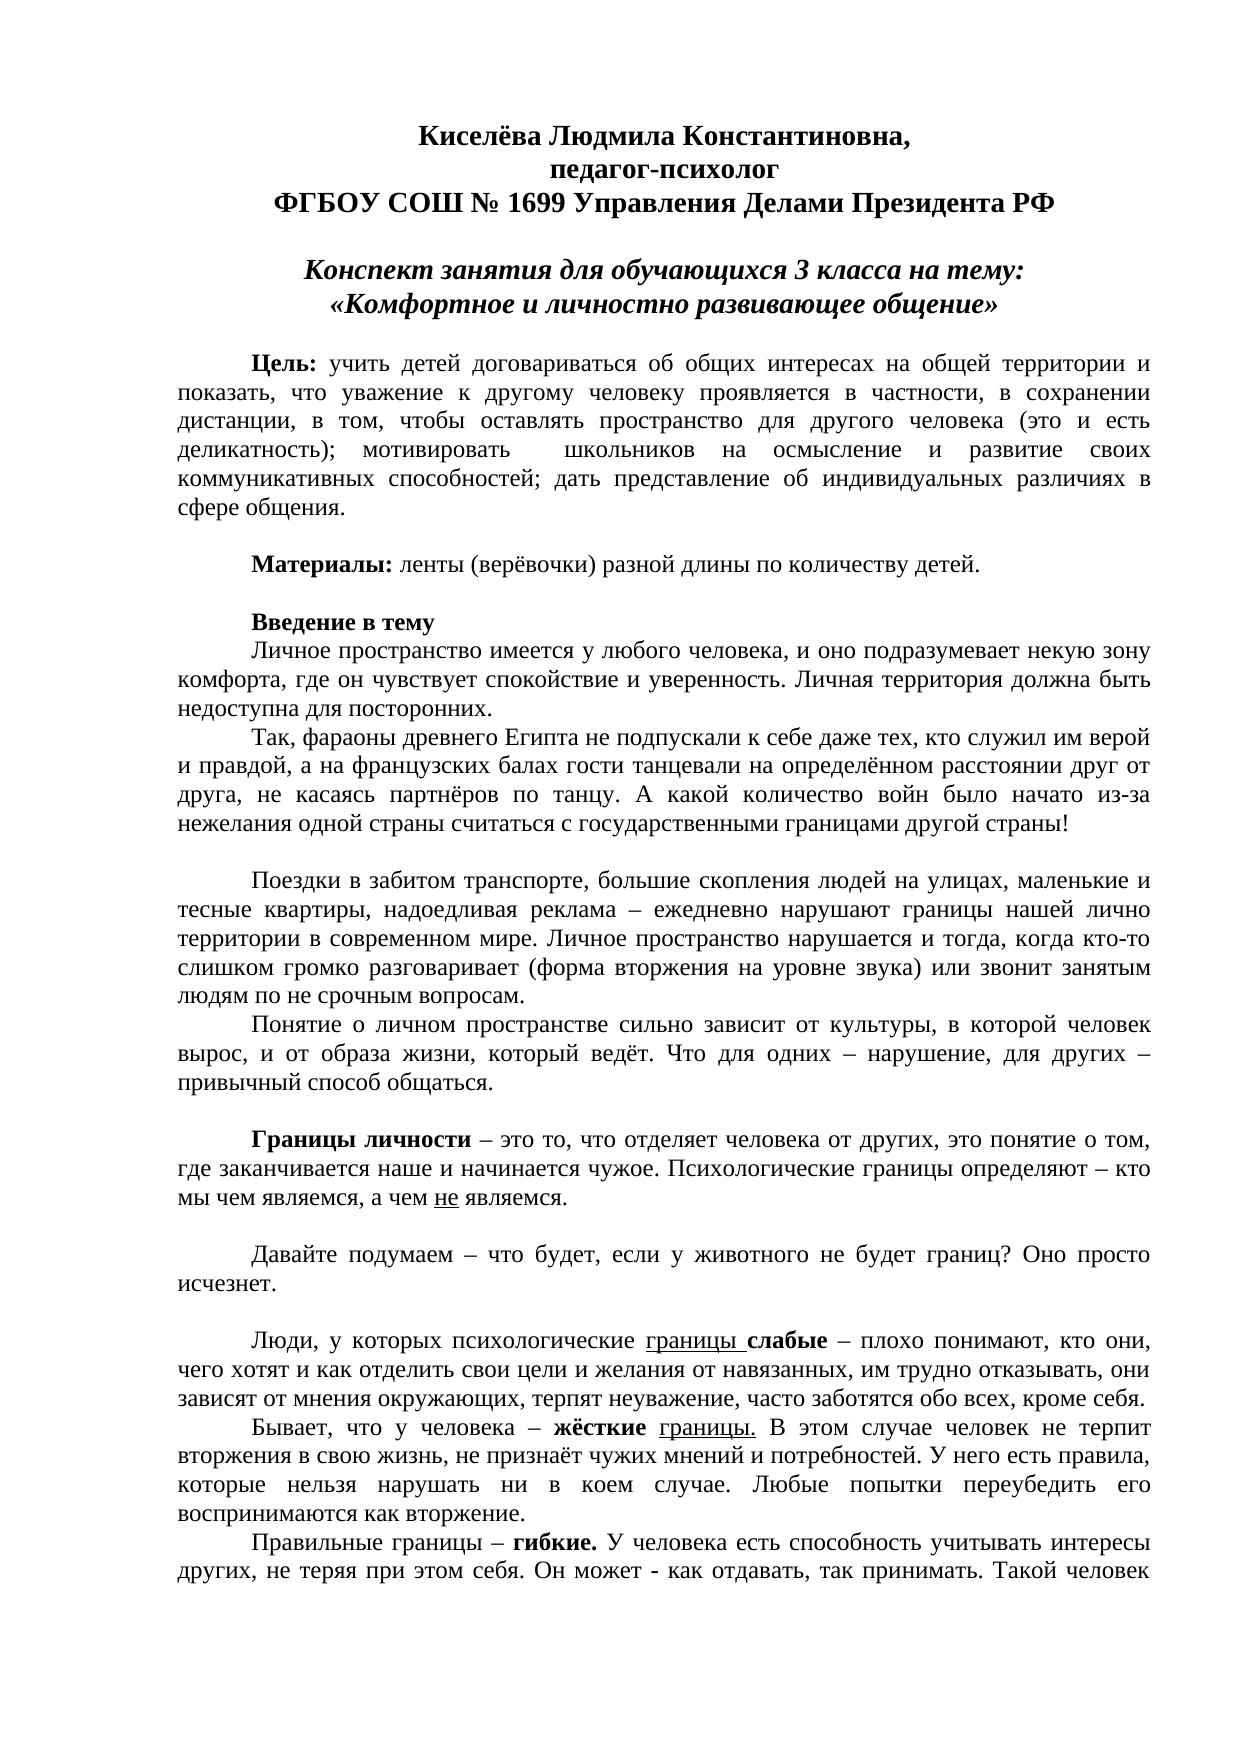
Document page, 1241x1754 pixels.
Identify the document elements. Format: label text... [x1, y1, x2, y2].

text Поездки в забитом транспорте, большие скопления людей на улицах, маленькие и тесные квартиры, надоедливая реклама – ежедневно нарушают границы нашей лично территории в современном мире. Личное пространство нарушается и тогда, когда кто-то слишком громко разговаривает (форма вторжения на уровне звука) или звонит занятым людям по не срочным вопросам. [177, 866, 1152, 1009]
text «Комфортное и личностно развивающее общение» [177, 286, 1152, 319]
text Люди, у которых психологические границы слабые – плохо понимают, кто они, чего хотят и как отделить свои цели и желания от навязанных, им трудно отказывать, они зависят от мнения окружающих, терпят неуважение, часто заботятся обо всех, кроме себя. [177, 1326, 1152, 1412]
text Так, фараоны древнего Египта не подпускали к себе даже тех, кто служил им верой и правдой, а на французских балах гости танцевали на определённом расстоянии друг от друга, не касаясь партнёров по танцу. А какой количество войн было начато из-за нежелания одной страны считаться с государственными границами другой страны! [177, 722, 1152, 837]
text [177, 1527, 1152, 1584]
text Конспект занятия для обучающихся 3 класса на тему: [177, 252, 1152, 286]
text Границы личности – это то, что отделяет человека от других, это понятие о том, где заканчивается наше и начинается чужое. Психологические границы определяют – кто мы чем являемся, а чем не являемся. [177, 1124, 1152, 1211]
text педагог-психолог [177, 152, 1152, 185]
text Понятие о личном пространстве сильно зависит от культуры, в которой человек вырос, и от образа жизни, который ведёт. Что для одних – нарушение, для других – привычный способ общаться. [177, 1009, 1152, 1096]
text ФГБОУ СОШ № 1699 Управления Делами Президента РФ [177, 185, 1152, 219]
text Личное пространство имеется у любого человека, и оно подразумевает некую зону комфорта, где он чувствует спокойствие и уверенность. Личная территория должна быть недоступна для посторонних. [177, 636, 1152, 722]
text Цель: учить детей договариваться об общих интересах на общей территории и показать, что уважение к другому человеку проявляется в частности, в сохранении дистанции, в том, чтобы оставлять пространство для другого человека (это и есть деликатность); мотивировать школьников на осмысление и развитие своих коммуникативных способностей; дать представление об индивидуальных различиях в сфере общения. [177, 348, 1152, 521]
text Материалы: ленты (верёвочки) разной длины по количеству детей. [177, 549, 1152, 578]
text Введение в тему [177, 607, 1152, 636]
text Бывает, что у человека – жёсткие границы. В этом случае человек не терпит вторжения в свою жизнь, не признаёт чужих мнений и потребностей. У него есть правила, которые нельзя нарушать ни в коем случае. Любые попытки переубедить его воспринимаются как вторжение. [177, 1412, 1152, 1527]
text Давайте подумаем – что будет, если у животного не будет границ? Оно просто исчезнет. [177, 1239, 1152, 1297]
text Киселёва Людмила Константиновна, [177, 118, 1152, 152]
